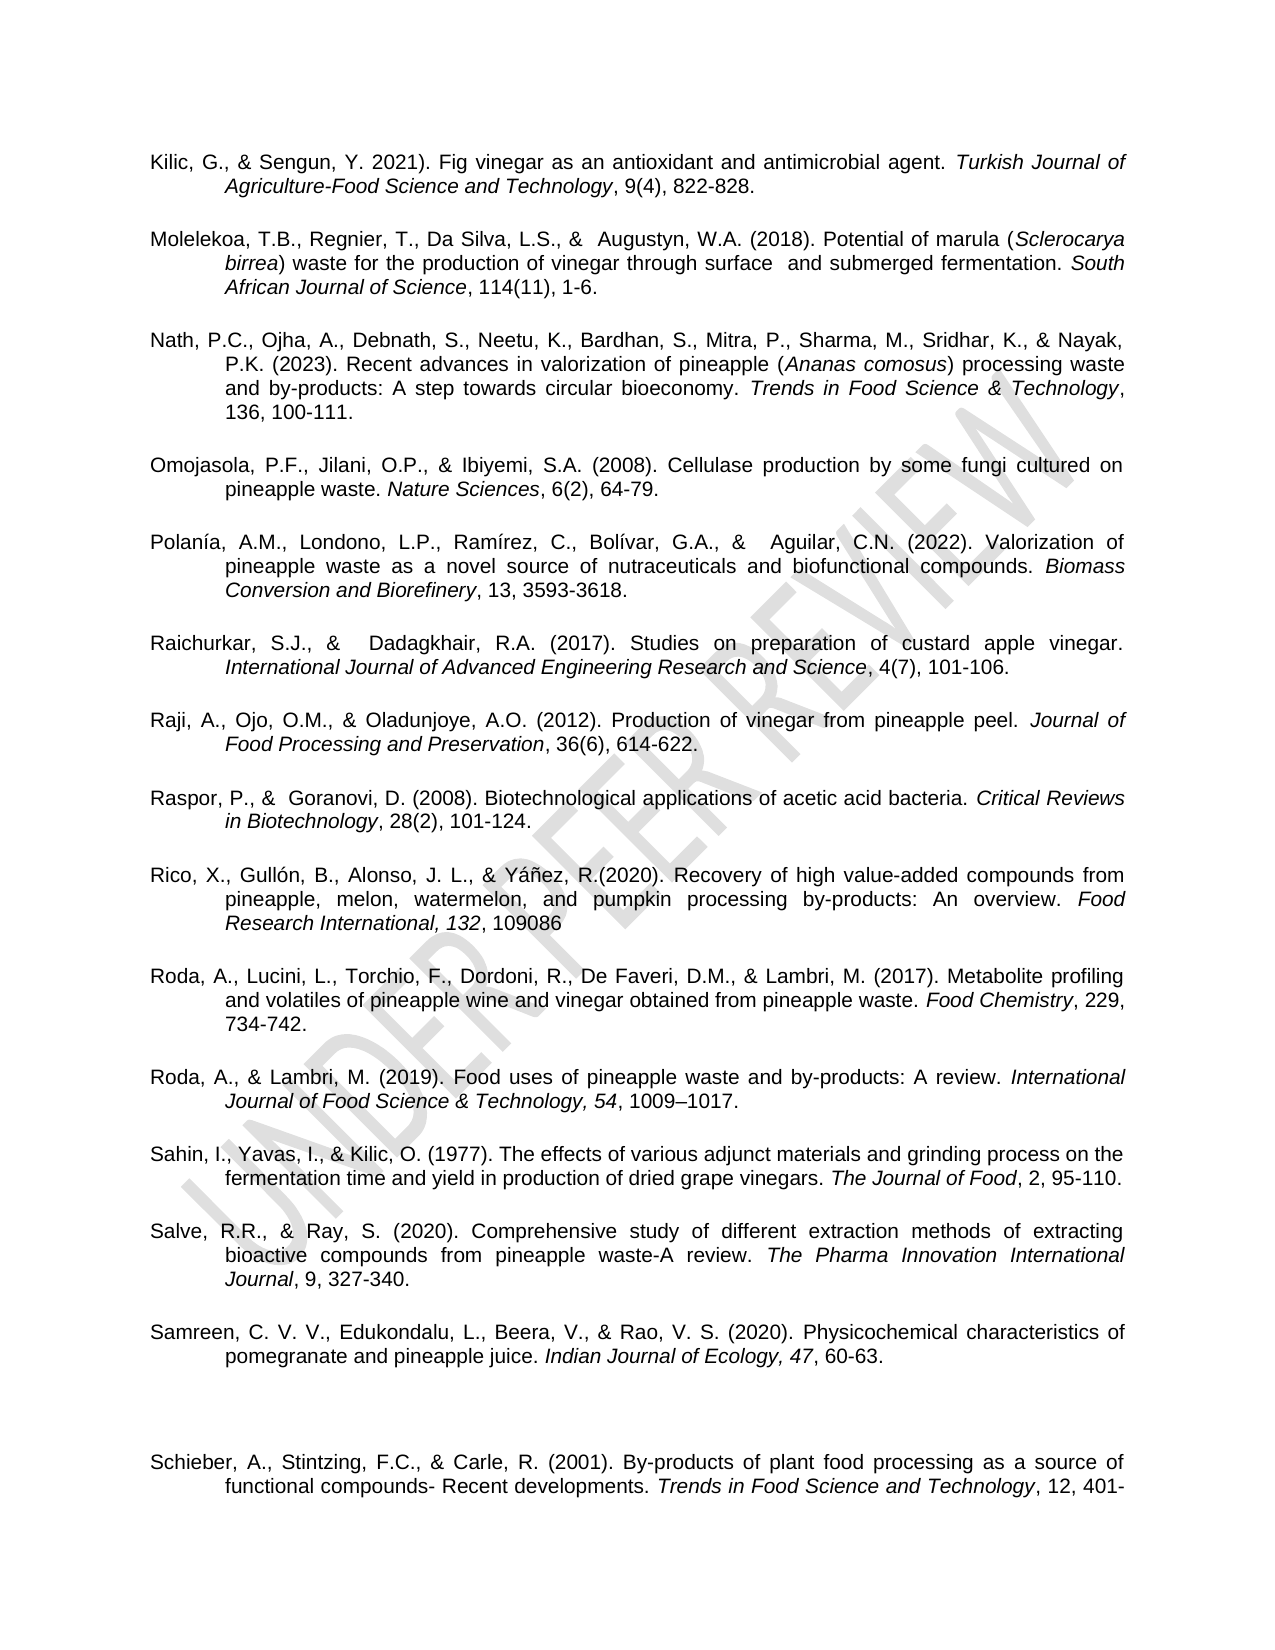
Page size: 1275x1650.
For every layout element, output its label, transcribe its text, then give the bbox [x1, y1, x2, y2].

text Samreen, C. V. V., Edukondalu, L., Beera, V., & Rao, V. S. (2020). Physicochemical characteristics of pomegranate and pineapple juice. Indian Journal of Ecology, 47, 60-63. [150, 1320, 1125, 1368]
text Kilic, G., & Sengun, Y. 2021). Fig vinegar as an antioxidant and antimicrobial agent. Turkish Journal of Agriculture-Food Science and Technology, 9(4), 822-828. [150, 150, 1125, 198]
text Raichurkar, S.J., & Dadagkhair, R.A. (2017). Studies on preparation of custard apple vinegar. International Journal of Advanced Engineering Research and Science, 4(7), 101-106. [150, 631, 1125, 679]
text Rico, X., Gullón, B., Alonso, J. L., & Yáñez, R.(2020). Recovery of high value-added compounds from pineapple, melon, watermelon, and pumpkin processing by-products: An overview. Food Research International, 132, 109086 [150, 862, 1125, 934]
text Nath, P.C., Ojha, A., Debnath, S., Neetu, K., Bardhan, S., Mitra, P., Sharma, M., Sridhar, K., & Nayak, P.K. (2023). Recent advances in valorization of pineapple (Ananas comosus) processing waste and by-products: A step towards circular bioeconomy. Trends in Food Science & Technology, 136, 100-111. [150, 328, 1125, 424]
text Roda, A., & Lambri, M. (2019). Food uses of pineapple waste and by-products: A review. International Journal of Food Science & Technology, 54, 1009–1017. [150, 1064, 1125, 1112]
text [150, 1450, 1125, 1498]
text Polanía, A.M., Londono, L.P., Ramírez, C., Bolívar, G.A., & Aguilar, C.N. (2022). Valorization of pineapple waste as a novel source of nutraceuticals and biofunctional compounds. Biomass Conversion and Biorefinery, 13, 3593-3618. [150, 530, 1125, 602]
text Sahin, I., Yavas, I., & Kilic, O. (1977). The effects of various adjunct materials and grinding process on the fermentation time and yield in production of dried grape vinegars. The Journal of Food, 2, 95-110. [150, 1142, 1125, 1189]
text Salve, R.R., & Ray, S. (2020). Comprehensive study of different extraction methods of extracting bioactive compounds from pineapple waste-A review. The Pharma Innovation International Journal, 9, 327-340. [150, 1219, 1125, 1291]
text Omojasola, P.F., Jilani, O.P., & Ibiyemi, S.A. (2008). Cellulase production by some fungi cultured on pineapple waste. Nature Sciences, 6(2), 64-79. [150, 453, 1125, 501]
text Roda, A., Lucini, L., Torchio, F., Dordoni, R., De Faveri, D.M., & Lambri, M. (2017). Metabolite profiling and volatiles of pineapple wine and vinegar obtained from pineapple waste. Food Chemistry, 229, 734-742. [150, 963, 1125, 1035]
text Molelekoa, T.B., Regnier, T., Da Silva, L.S., & Augustyn, W.A. (2018). Potential of marula (Sclerocarya birrea) waste for the production of vinegar through surface and submerged fermentation. South African Journal of Science, 114(11), 1-6. [150, 227, 1125, 299]
text Raji, A., Ojo, O.M., & Oladunjoye, A.O. (2012). Production of vinegar from pineapple peel. Journal of Food Processing and Preservation, 36(6), 614-622. [150, 708, 1125, 756]
text Raspor, P., & Goranovi, D. (2008). Biotechnological applications of acetic acid bacteria. Critical Reviews in Biotechnology, 28(2), 101-124. [150, 785, 1125, 833]
